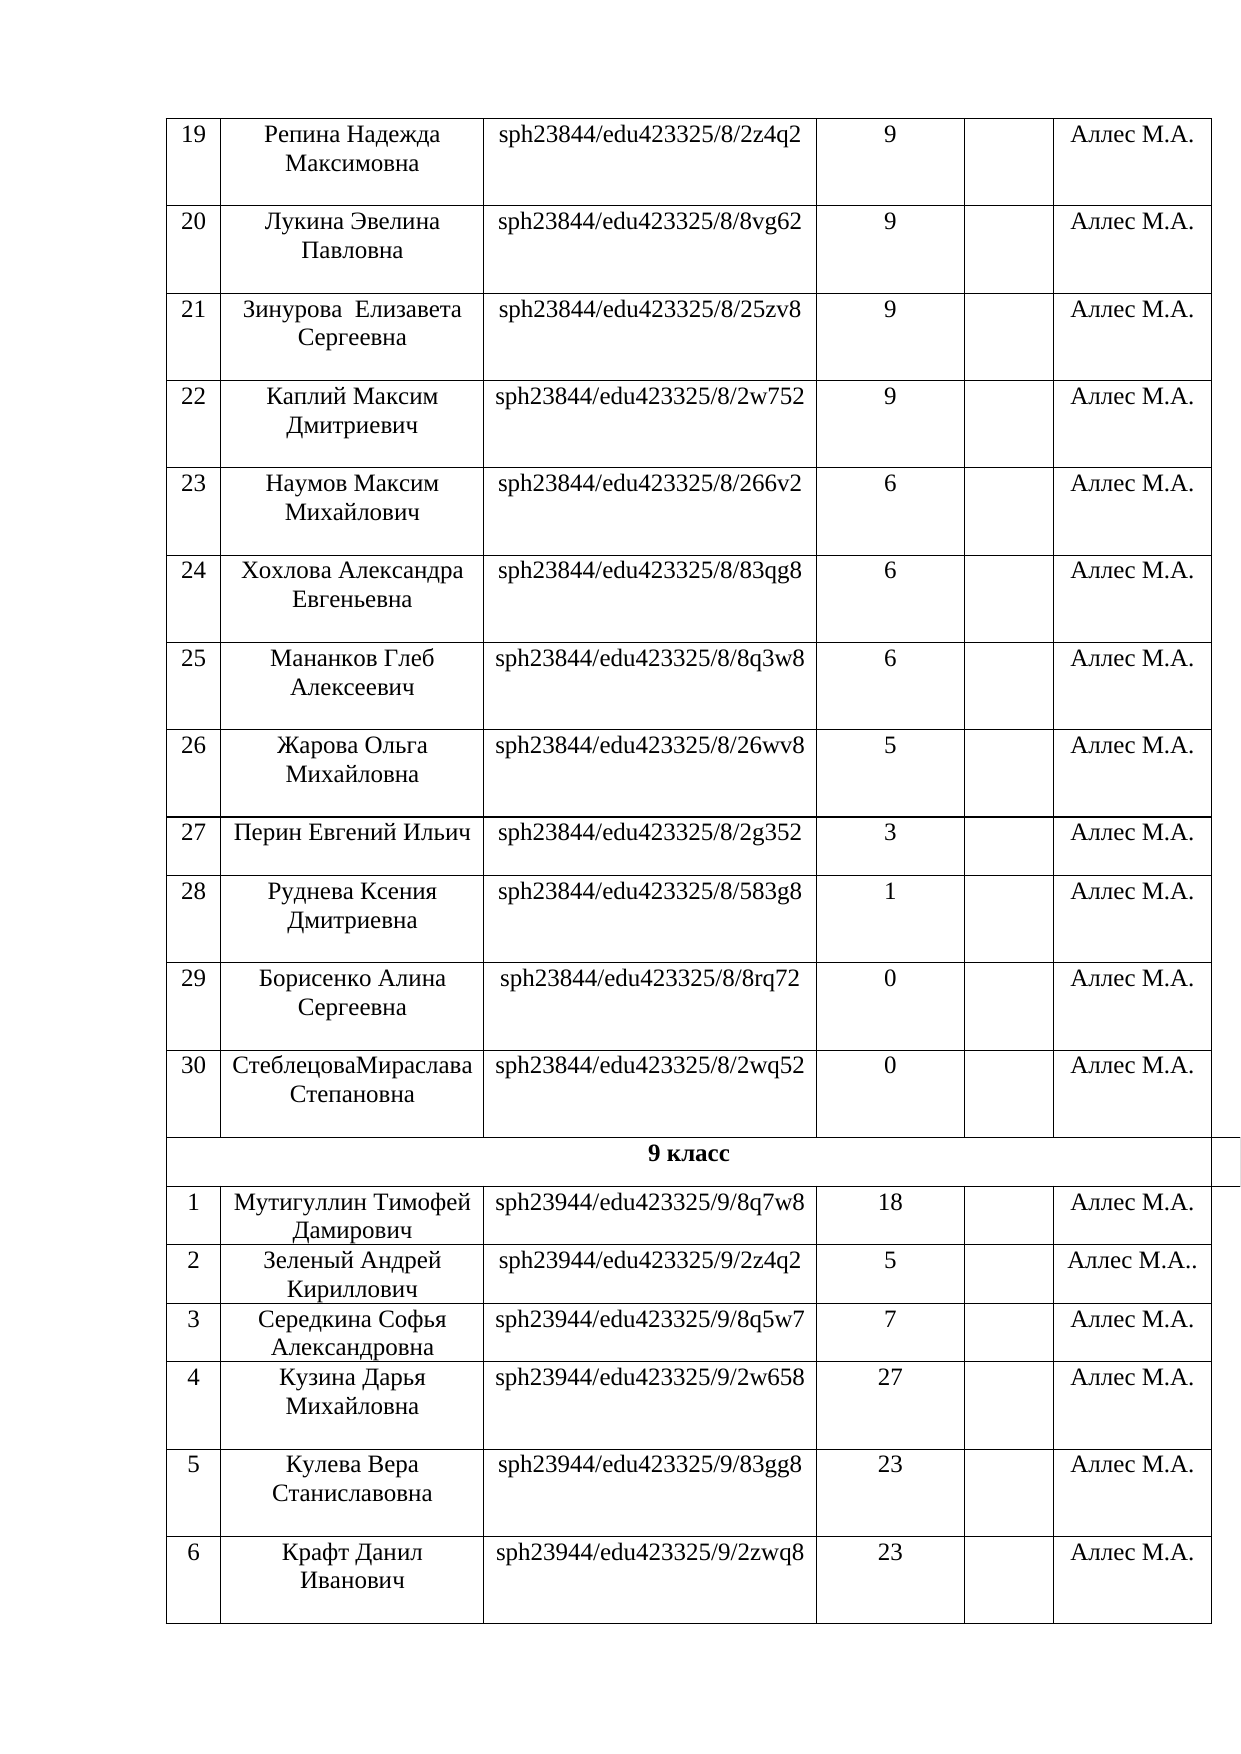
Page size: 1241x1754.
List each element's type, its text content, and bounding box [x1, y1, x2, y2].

table_cell Мананков Глеб Алексеевич [221, 643, 483, 729]
table_cell Перин Евгений Ильич [221, 818, 483, 875]
table_cell Аллес М.А. [1054, 643, 1211, 729]
table_cell 6 [817, 468, 964, 554]
table_cell Середкина Софья Александровна [221, 1304, 483, 1361]
table_cell sph23844/edu423325/8/25zv8 [484, 294, 816, 380]
table_cell sph23844/edu423325/8/2wq52 [484, 1051, 816, 1137]
table_cell СтеблецоваМираслава Степановна [221, 1051, 483, 1137]
table_cell [965, 1051, 1053, 1137]
table_cell sph23944/edu423325/9/2z4q2 [484, 1245, 816, 1303]
table_cell sph23844/edu423325/8/8vg62 [484, 206, 816, 293]
table_cell Зеленый Андрей Кириллович [221, 1245, 483, 1303]
table_cell [965, 963, 1053, 1049]
table_cell 20 [167, 206, 220, 293]
table_cell 25 [167, 643, 220, 729]
table_cell Аллес М.А. [1054, 119, 1211, 205]
table_cell Аллес М.А. [1054, 1187, 1211, 1244]
table_cell sph23844/edu423325/8/583g8 [484, 876, 816, 962]
table_cell 30 [167, 1051, 220, 1137]
table_cell Аллес М.А. [1054, 381, 1211, 467]
table_cell 9 [817, 294, 964, 380]
table_cell 9 класс [167, 1138, 1211, 1186]
table_cell Зинурова Елизавета Сергеевна [221, 294, 483, 380]
table_cell 27 [817, 1362, 964, 1448]
table_cell [965, 206, 1053, 293]
table_cell [965, 818, 1053, 875]
table_cell Лукина Эвелина Павловна [221, 206, 483, 293]
table_cell Аллес М.А.. [1054, 1245, 1211, 1303]
table_cell 28 [167, 876, 220, 962]
table_cell Аллес М.А. [1054, 963, 1211, 1049]
table_cell Аллес М.А. [1054, 818, 1211, 875]
table_cell 26 [167, 730, 220, 816]
table_cell Кузина Дарья Михайловна [221, 1362, 483, 1448]
table_cell [965, 556, 1053, 642]
table_cell Мутигуллин Тимофей Дамирович [221, 1187, 483, 1244]
table_cell 9 [817, 119, 964, 205]
table_cell [965, 1304, 1053, 1361]
table_cell sph23844/edu423325/8/2z4q2 [484, 119, 816, 205]
table_cell [965, 381, 1053, 467]
table_cell 24 [167, 556, 220, 642]
table_cell 6 [817, 556, 964, 642]
table_cell 23 [817, 1450, 964, 1536]
table_cell [965, 1187, 1053, 1244]
table_cell 4 [167, 1362, 220, 1448]
table_cell sph23844/edu423325/8/8rq72 [484, 963, 816, 1049]
table_cell 9 [817, 206, 964, 293]
table_cell sph23944/edu423325/9/2zwq8 [484, 1537, 816, 1623]
table_cell sph23944/edu423325/9/83gg8 [484, 1450, 816, 1536]
table_cell 1 [817, 876, 964, 962]
table_cell [965, 643, 1053, 729]
table_cell Руднева Ксения Дмитриевна [221, 876, 483, 962]
table_cell 18 [817, 1187, 964, 1244]
table_cell [965, 730, 1053, 816]
table_cell sph23944/edu423325/9/8q5w7 [484, 1304, 816, 1361]
table_cell sph23844/edu423325/8/83qg8 [484, 556, 816, 642]
table_cell Репина Надежда Максимовна [221, 119, 483, 205]
table_cell 5 [817, 730, 964, 816]
table_cell [965, 468, 1053, 554]
table_cell 0 [817, 1051, 964, 1137]
table_cell Аллес М.А. [1054, 1450, 1211, 1536]
table_cell Жарова Ольга Михайловна [221, 730, 483, 816]
table_cell [965, 1362, 1053, 1448]
table_cell Крафт Данил Иванович [221, 1537, 483, 1623]
table_cell sph23844/edu423325/8/8q3w8 [484, 643, 816, 729]
table_cell 1 [167, 1187, 220, 1244]
table_cell 6 [817, 643, 964, 729]
table_cell Аллес М.А. [1054, 206, 1211, 293]
table_cell 22 [167, 381, 220, 467]
table_cell Борисенко Алина Сергеевна [221, 963, 483, 1049]
table_cell [965, 1450, 1053, 1536]
table_cell 2 [167, 1245, 220, 1303]
table_cell Аллес М.А. [1054, 730, 1211, 816]
table_cell Наумов Максим Михайлович [221, 468, 483, 554]
table_cell [965, 1537, 1053, 1623]
table_cell Хохлова Александра Евгеньевна [221, 556, 483, 642]
table_cell 5 [167, 1450, 220, 1536]
table_cell 7 [817, 1304, 964, 1361]
table_cell sph23844/edu423325/8/2w752 [484, 381, 816, 467]
table_cell 19 [167, 119, 220, 205]
table_cell Аллес М.А. [1054, 556, 1211, 642]
table_cell Аллес М.А. [1054, 1051, 1211, 1137]
table_cell 27 [167, 818, 220, 875]
table_cell 9 [817, 381, 964, 467]
table_cell Аллес М.А. [1054, 294, 1211, 380]
table_cell 21 [167, 294, 220, 380]
table_cell Аллес М.А. [1054, 468, 1211, 554]
table_cell 5 [817, 1245, 964, 1303]
table_cell Аллес М.А. [1054, 1304, 1211, 1361]
table_cell sph23844/edu423325/8/2g352 [484, 818, 816, 875]
table_cell 23 [817, 1537, 964, 1623]
table_cell 3 [167, 1304, 220, 1361]
table_cell sph23844/edu423325/8/26wv8 [484, 730, 816, 816]
table_cell sph23944/edu423325/9/2w658 [484, 1362, 816, 1448]
table_cell 0 [817, 963, 964, 1049]
table_cell Аллес М.А. [1054, 1537, 1211, 1623]
table_cell Кулева Вера Станиславовна [221, 1450, 483, 1536]
table_cell sph23944/edu423325/9/8q7w8 [484, 1187, 816, 1244]
table_cell Каплий Максим Дмитриевич [221, 381, 483, 467]
table_cell Аллес М.А. [1054, 876, 1211, 962]
table_cell [965, 1245, 1053, 1303]
table_cell 29 [167, 963, 220, 1049]
table_cell [965, 119, 1053, 205]
table_cell 3 [817, 818, 964, 875]
table_cell Аллес М.А. [1054, 1362, 1211, 1448]
table_cell [1212, 1138, 1240, 1186]
table_cell 6 [167, 1537, 220, 1623]
table_cell [965, 294, 1053, 380]
table_cell 23 [167, 468, 220, 554]
table_cell sph23844/edu423325/8/266v2 [484, 468, 816, 554]
table_cell [965, 876, 1053, 962]
